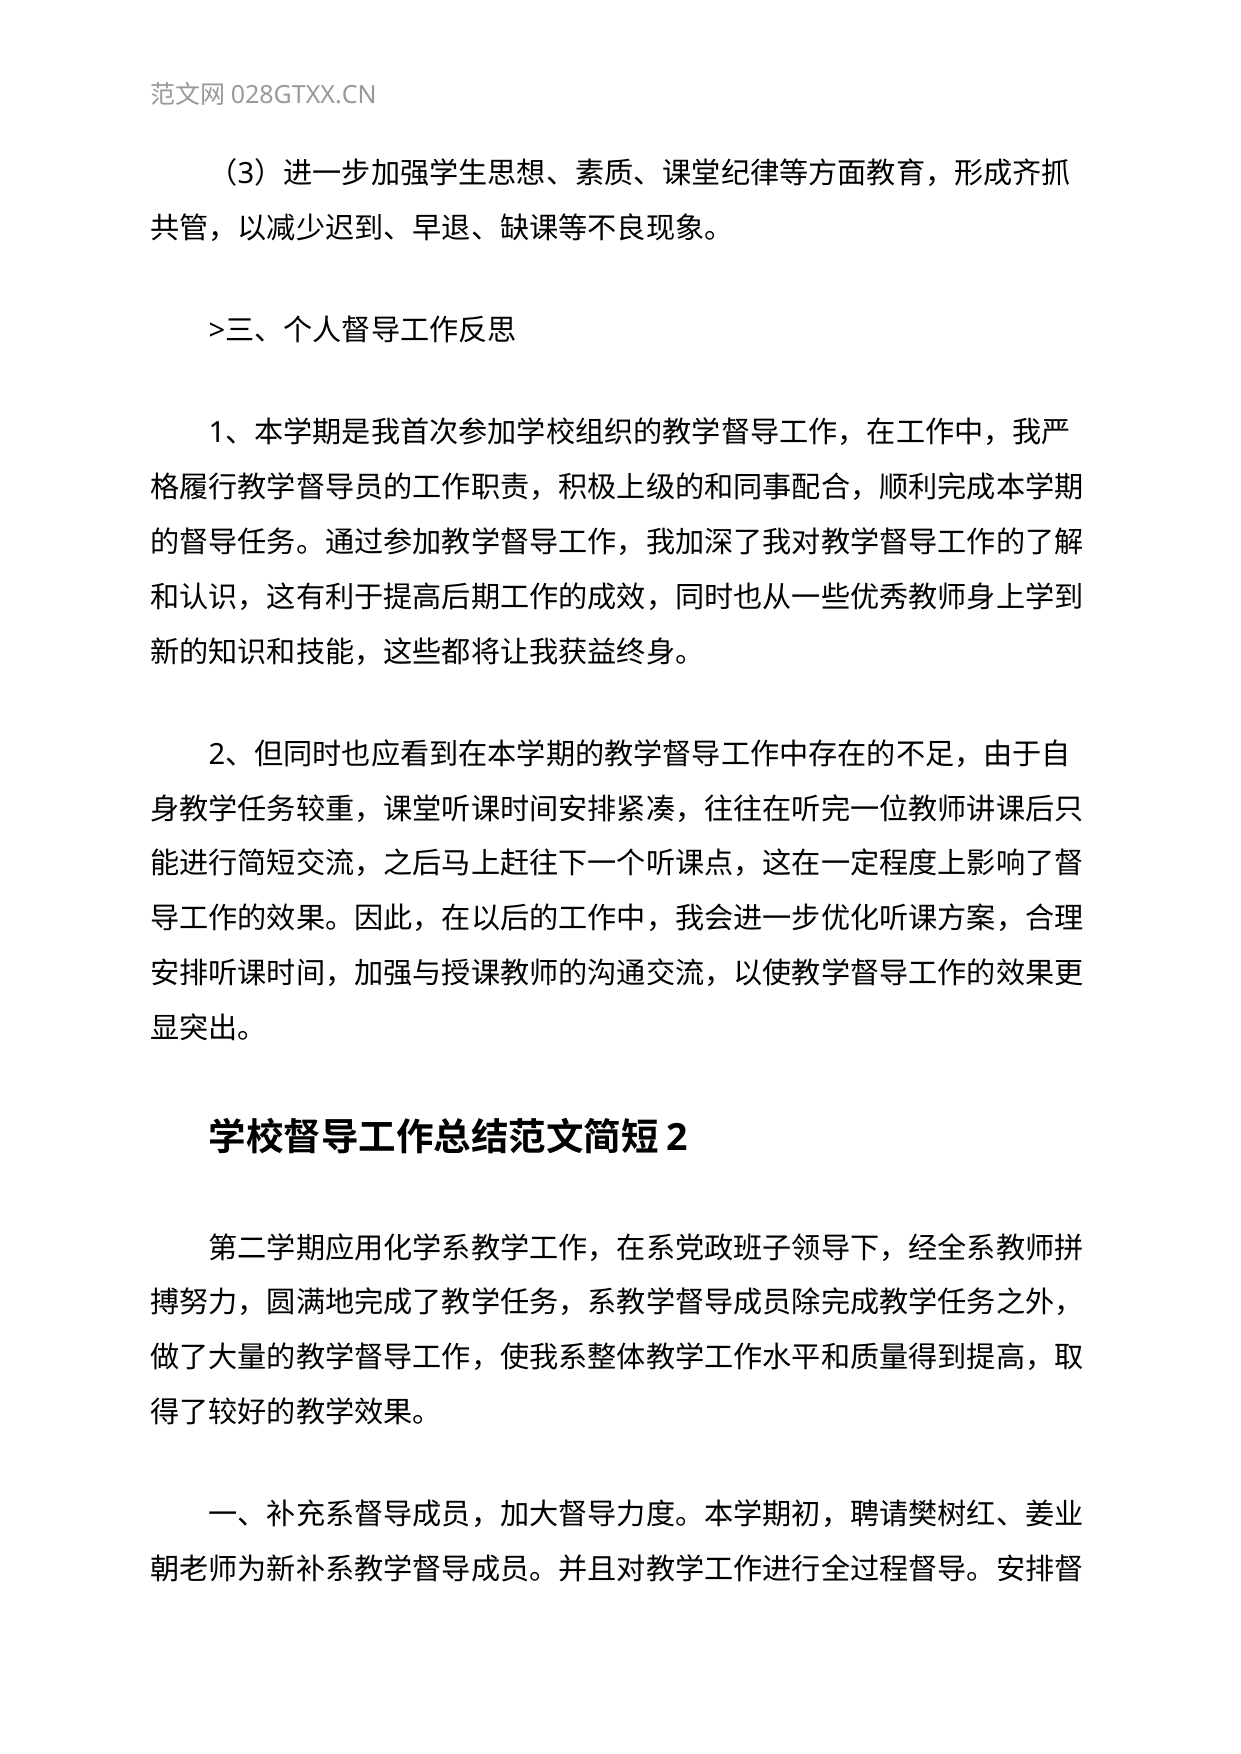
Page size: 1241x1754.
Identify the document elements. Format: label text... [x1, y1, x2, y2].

text >三、个人督导工作反思 [150, 307, 1090, 349]
text （3）进一步加强学生思想、素质、课堂纪律等方面教育，形成齐抓共管，以减少迟到、早退、缺课等不良现象。 [150, 150, 1090, 247]
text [150, 1491, 1090, 1588]
text 2、但同时也应看到在本学期的教学督导工作中存在的不足，由于自身教学任务较重，课堂听课时间安排紧凑，往往在听完一位教师讲课后只能进行简短交流，之后马上赶往下一个听课点，这在一定程度上影响了督导工作的效果。因此，在以后的工作中，我会进一步优化听课方案，合理安排听课时间，加强与授课教师的沟通交流，以使教学督导工作的效果更显突出。 [150, 730, 1090, 1047]
text 第二学期应用化学系教学工作，在系党政班子领导下，经全系教师拼搏努力，圆满地完成了教学任务，系教学督导成员除完成教学任务之外，做了大量的教学督导工作，使我系整体教学工作水平和质量得到提高，取得了较好的教学效果。 [150, 1224, 1090, 1431]
text 学校督导工作总结范文简短2 [150, 1107, 1090, 1161]
text 1、本学期是我首次参加学校组织的教学督导工作，在工作中，我严格履行教学督导员的工作职责，积极上级的和同事配合，顺利完成本学期的督导任务。通过参加教学督导工作，我加深了我对教学督导工作的了解和认识，这有利于提高后期工作的成效，同时也从一些优秀教师身上学到新的知识和技能，这些都将让我获益终身。 [150, 409, 1090, 671]
